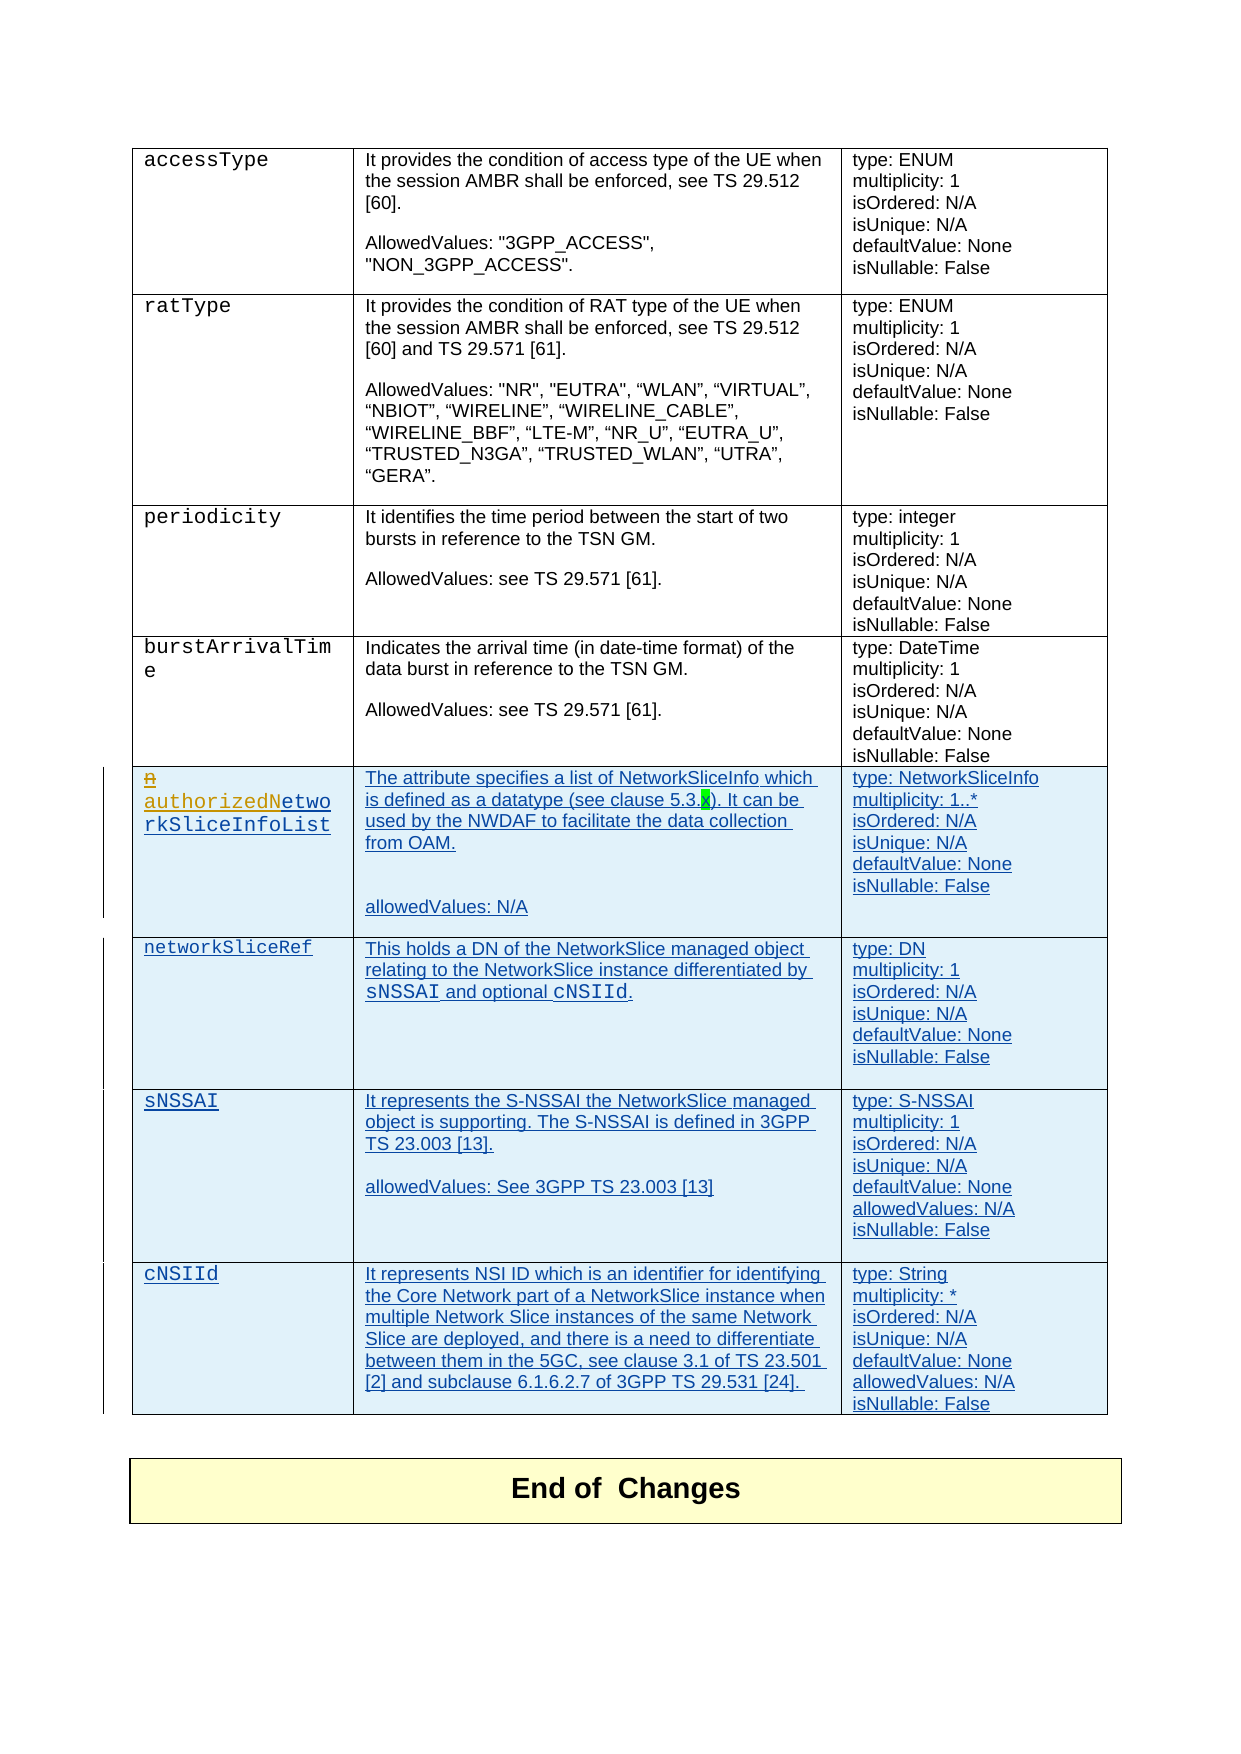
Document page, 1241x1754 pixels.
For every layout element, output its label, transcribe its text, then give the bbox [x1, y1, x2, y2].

table_cell type: integer multiplicity: 1 isOrdered: N/A isUnique: N/A defaultValue: None isNullable: False [842, 506, 1107, 636]
table_cell It identifies the time period between the start of two bursts in reference to the TSN GM. AllowedValues: see TS 29.571 [61]. [354, 506, 841, 636]
table_cell burstArrivalTime [133, 637, 353, 766]
table_cell periodicity [133, 506, 353, 636]
table_cell ratType [133, 295, 353, 505]
table_cell accessType [133, 149, 353, 294]
table_cell Indicates the arrival time (in date-time format) of the data burst in reference to the TSN GM. AllowedValues: see TS 29.571 [61]. [354, 637, 841, 766]
table_cell It provides the condition of RAT type of the UE when the session AMBR shall be enforced, see TS 29.512 [60] and TS 29.571 [61]. AllowedValues: "NR", "EUTRA", “WLAN”, “VIRTUAL”, “NBIOT”, “WIRELINE”, “WIRELINE_CABLE”, “WIRELINE_BBF”, “LTE-M”, “NR_U”, “EUTRA_U”, “TRUSTED_N3GA”, “TRUSTED_WLAN”, “UTRA”, “GERA”. [354, 295, 841, 505]
table_header End of Changes [131, 1459, 1121, 1523]
table_cell type: ENUM multiplicity: 1 isOrdered: N/A isUnique: N/A defaultValue: None isNullable: False [842, 149, 1107, 294]
table_cell type: ENUM multiplicity: 1 isOrdered: N/A isUnique: N/A defaultValue: None isNullable: False [842, 295, 1107, 505]
table_cell type: DateTime multiplicity: 1 isOrdered: N/A isUnique: N/A defaultValue: None isNullable: False [842, 637, 1107, 766]
table_cell It provides the condition of access type of the UE when the session AMBR shall be enforced, see TS 29.512 [60]. AllowedValues: "3GPP_ACCESS", "NON_3GPP_ACCESS". [354, 149, 841, 294]
